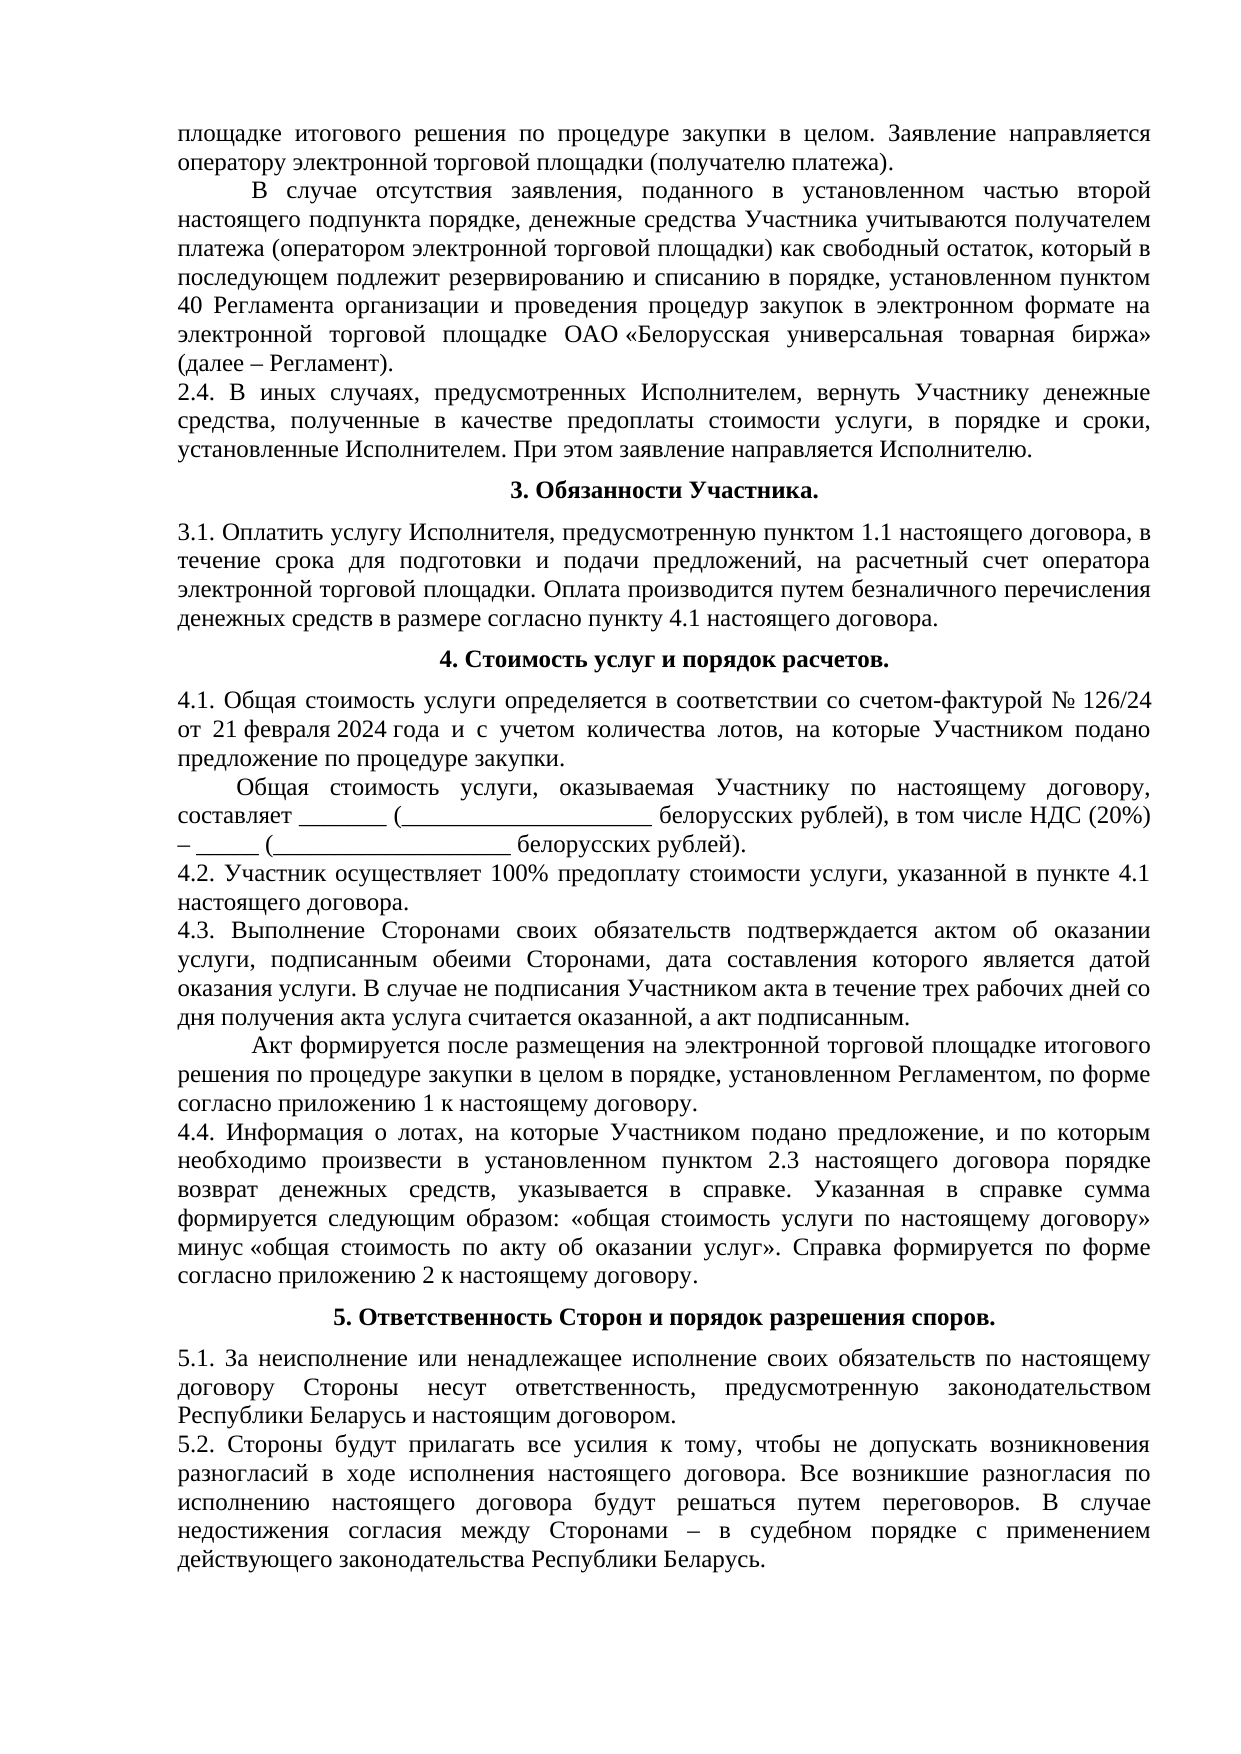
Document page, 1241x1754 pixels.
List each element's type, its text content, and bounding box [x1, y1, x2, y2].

text 3. Обязанности Участника. [177, 476, 1152, 504]
text 3.1. Оплатить услугу Исполнителя, предусмотренную пунктом 1.1 настоящего договора, в течение срока для подготовки и подачи предложений, на расчетный счет оператора электронной торговой площадки. Оплата производится путем безналичного перечисления денежных средств в размере согласно пункту 4.1 настоящего договора. [177, 517, 1152, 632]
list В случае отсутствия заявления, поданного в установленном частью второй настоящего подпункта порядке, денежные средства Участника учитываются получателем платежа (оператором электронной торговой площадки) как свободный остаток, который в последующем подлежит резервированию и списанию в порядке, установленном пунктом 40 Регламента организации и проведения процедур закупок в электронном формате на электронной торговой площадке ОАО «Белорусская универсальная товарная биржа» (далее – Регламент). [177, 176, 1152, 377]
list Акт формируется после размещения на электронной торговой площадке итогового решения по процедуре закупки в целом в порядке, установленном Регламентом, по форме согласно приложению 1 к настоящему договору. [177, 1031, 1152, 1117]
text 4.1. Общая стоимость услуги определяется в соответствии со счетом-фактурой № 126/24 от 21 февраля 2024 года и с учетом количества лотов, на которые Участником подано предложение по процедуре закупки. [177, 686, 1152, 772]
text 4. Стоимость услуг и порядок расчетов. [177, 644, 1152, 673]
text 4.2. Участник осуществляет 100% предоплату стоимости услуги, указанной в пункте 4.1 настоящего договора. [177, 858, 1152, 916]
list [177, 118, 1152, 176]
list 4.3. Выполнение Сторонами своих обязательств подтверждается актом об оказании услуги, подписанным обеими Сторонами, дата составления которого является датой оказания услуги. В случае не подписания Участником акта в течение трех рабочих дней со дня получения акта услуга считается оказанной, а акт подписанным. [177, 916, 1152, 1031]
text 5. Ответственность Сторон и порядок разрешения споров. [177, 1302, 1152, 1331]
list 4.4. Информация о лотах, на которые Участником подано предложение, и по которым необходимо произвести в установленном пунктом 2.3 настоящего договора порядке возврат денежных средств, указывается в справке. Указанная в справке сумма формируется следующим образом: «общая стоимость услуги по настоящему договору» минус «общая стоимость по акту об оказании услуг». Справка формируется по форме согласно приложению 2 к настоящему договору. [177, 1117, 1152, 1289]
text 2.4. В иных случаях, предусмотренных Исполнителем, вернуть Участнику денежные средства, полученные в качестве предоплаты стоимости услуги, в порядке и сроки, установленные Исполнителем. При этом заявление направляется Исполнителю. [177, 377, 1152, 463]
text Общая стоимость услуги, оказываемая Участнику по настоящему договору, составляет _______ (____________________ белорусских рублей), в том числе НДС (20%) – _____ (___________________ белорусских рублей). [177, 772, 1152, 858]
text 5.2. Стороны будут прилагать все усилия к тому, чтобы не допускать возникновения разногласий в ходе исполнения настоящего договора. Все возникшие разногласия по исполнению настоящего договора будут решаться путем переговоров. В случае недостижения согласия между Сторонами – в судебном порядке с применением действующего законодательства Республики Беларусь. [177, 1429, 1152, 1573]
text 5.1. За неисполнение или ненадлежащее исполнение своих обязательств по настоящему договору Стороны несут ответственность, предусмотренную законодательством Республики Беларусь и настоящим договором. [177, 1343, 1152, 1429]
